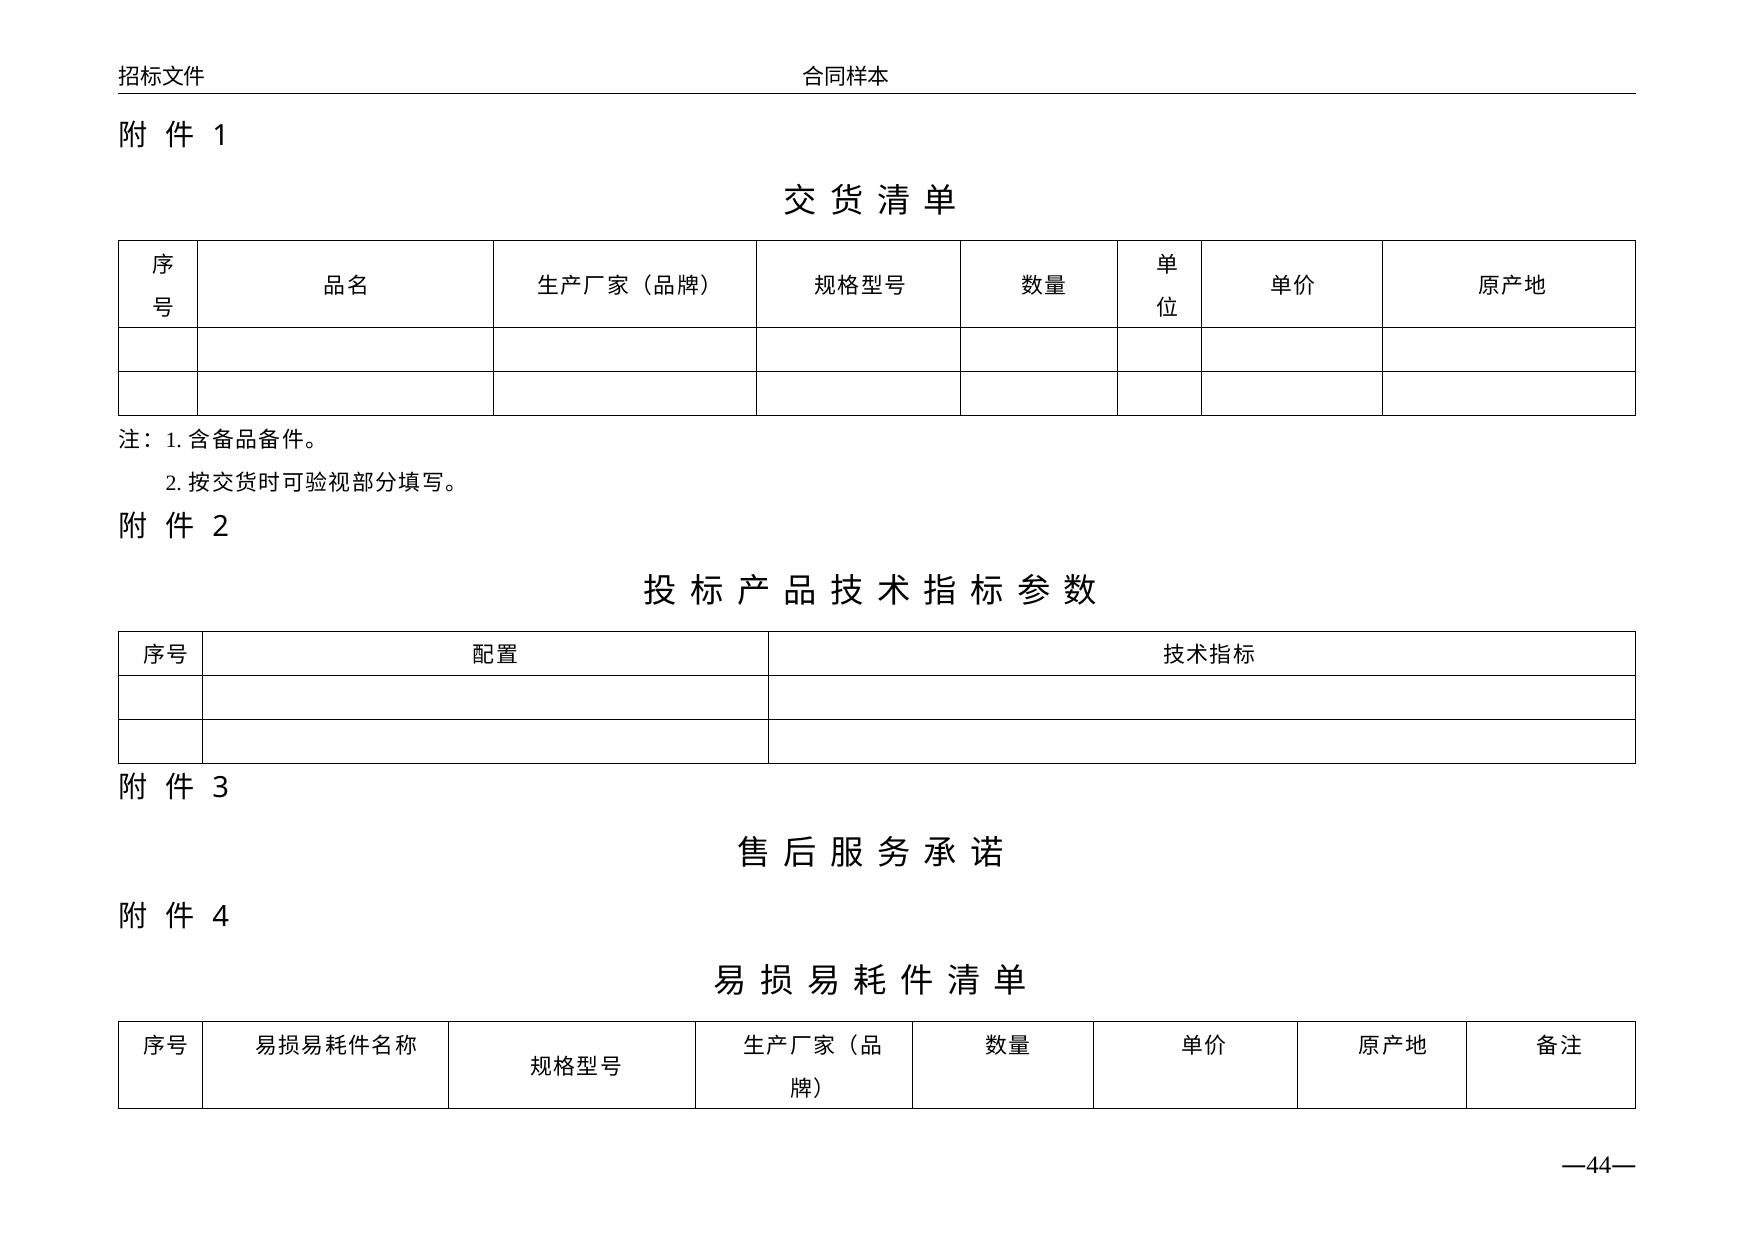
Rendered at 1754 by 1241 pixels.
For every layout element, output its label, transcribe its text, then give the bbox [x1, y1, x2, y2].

text 交货清单 [119, 154, 1635, 240]
table_cell [1202, 372, 1382, 415]
table_cell [1118, 328, 1201, 371]
table_cell [757, 328, 960, 371]
table_header 生产厂家（品牌） [494, 241, 756, 327]
table_cell [494, 328, 756, 371]
text 注：1.含备品备件。 [119, 416, 1635, 459]
table_header 原产地 [1383, 241, 1635, 327]
table_cell [757, 372, 960, 415]
table_header 序号 [119, 241, 197, 327]
table_header 规格型号 [449, 1022, 695, 1108]
table_cell [961, 328, 1117, 371]
table_header 单价 [1094, 1022, 1297, 1108]
table_header 序号 [119, 1022, 202, 1108]
table_cell [1202, 328, 1382, 371]
table_cell [119, 328, 197, 371]
table_header 品名 [198, 241, 493, 327]
table_cell [119, 676, 202, 719]
table_header 原产地 [1298, 1022, 1466, 1108]
table_cell [1118, 372, 1201, 415]
table_cell [494, 372, 756, 415]
text 附件2 [119, 502, 1635, 545]
table_header 数量 [961, 241, 1117, 327]
table_header 单价 [1202, 241, 1382, 327]
table_cell [198, 328, 493, 371]
table_cell [769, 676, 1635, 719]
table_cell [203, 720, 768, 763]
table_cell [198, 372, 493, 415]
table_cell [961, 372, 1117, 415]
text 易损易耗件清单 [119, 935, 1635, 1021]
table_cell [119, 720, 202, 763]
table_header 配置 [203, 632, 768, 675]
text 售后服务承诺 [119, 807, 1635, 892]
table_header 规格型号 [757, 241, 960, 327]
table_cell [1383, 328, 1635, 371]
table_header 生产厂家（品牌） [696, 1022, 912, 1108]
table_header 技术指标 [769, 632, 1635, 675]
table_cell [119, 372, 197, 415]
table_header 序号 [119, 632, 202, 675]
table_cell [203, 676, 768, 719]
text 附件3 [119, 764, 1635, 807]
table_header 单位 [1118, 241, 1201, 327]
table_header 数量 [913, 1022, 1093, 1108]
text 附件4 [119, 892, 1635, 935]
table_header 易损易耗件名称 [203, 1022, 448, 1108]
text 投标产品技术指标参数 [119, 545, 1635, 631]
text 2.按交货时可验视部分填写。 [119, 459, 1635, 502]
table_header 备注 [1467, 1022, 1635, 1108]
table_cell [769, 720, 1635, 763]
text 附件1 [119, 112, 1635, 154]
table_cell [1383, 372, 1635, 415]
